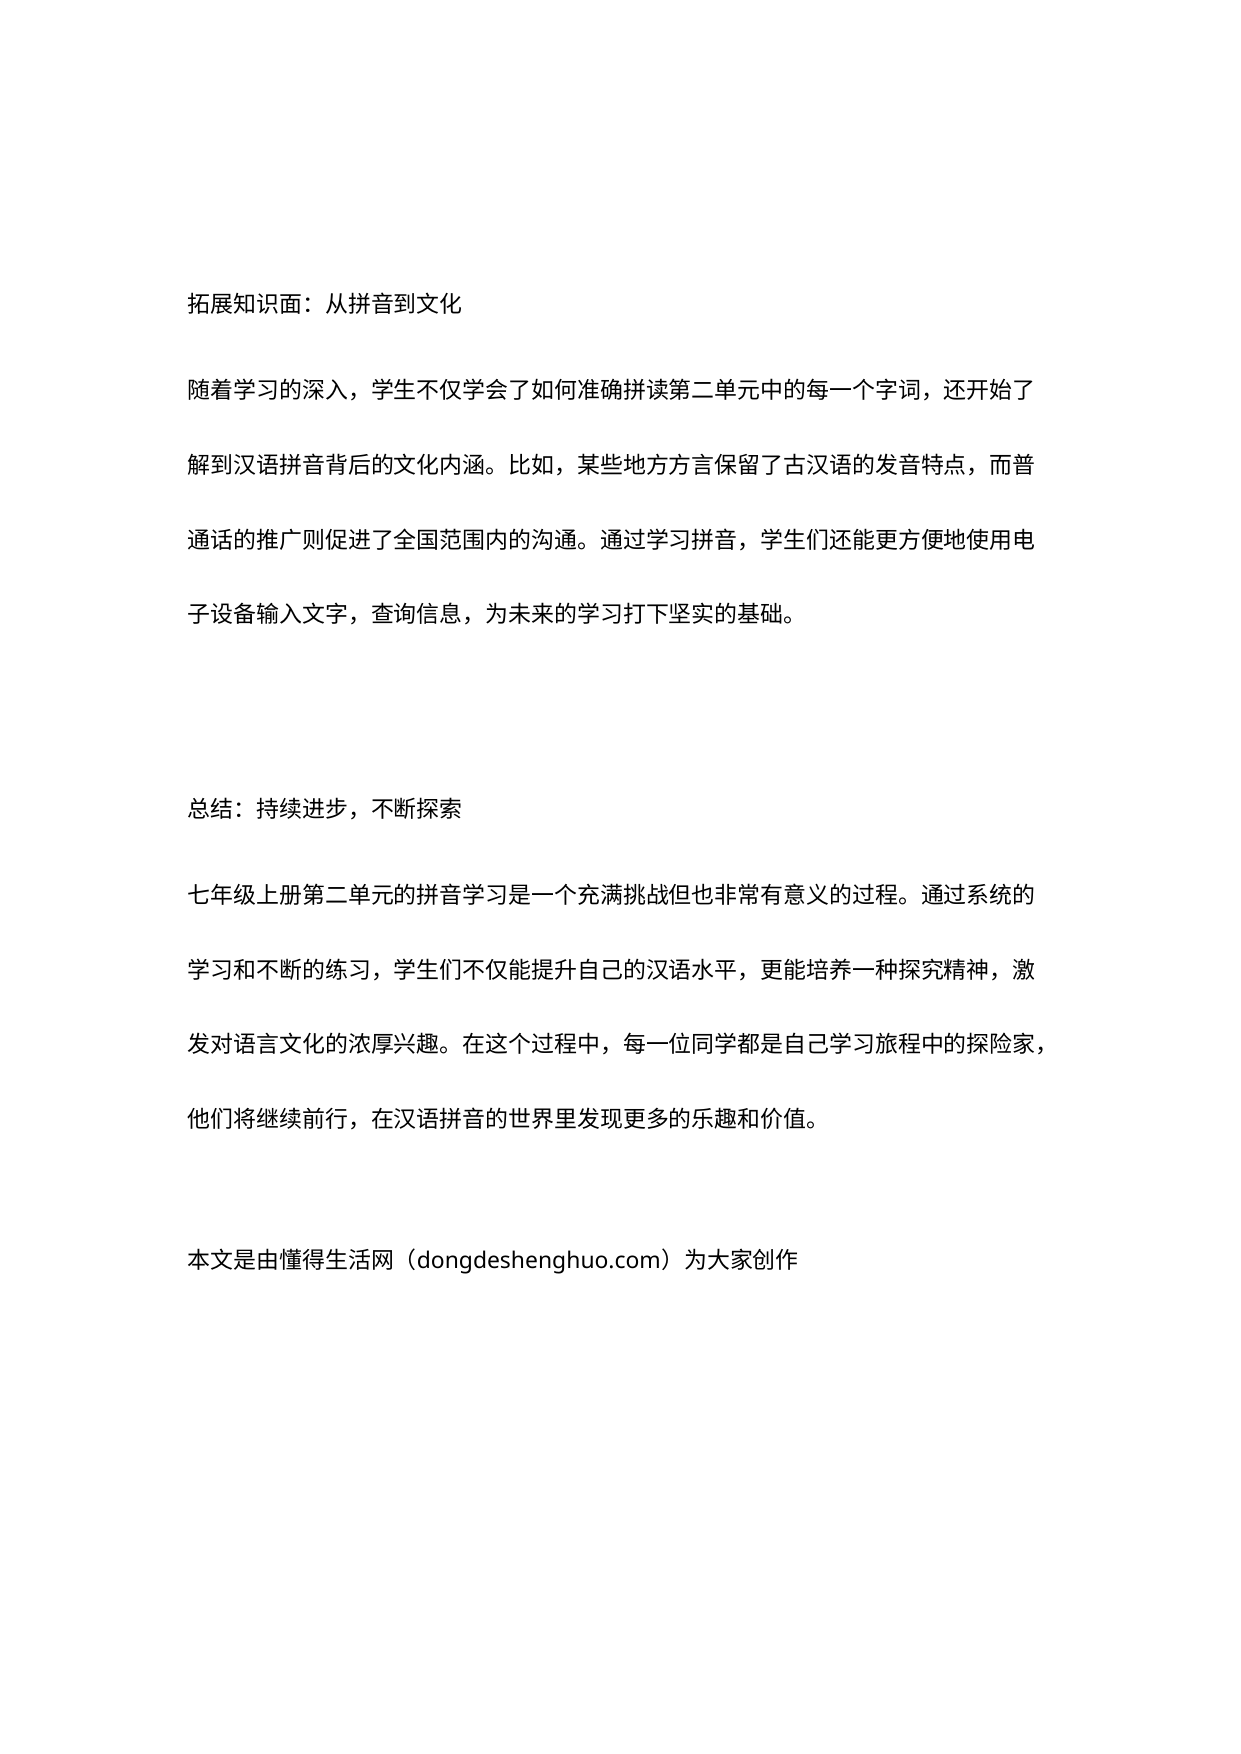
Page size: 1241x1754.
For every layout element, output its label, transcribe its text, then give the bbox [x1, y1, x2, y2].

text 拓展知识面：从拼音到文化 [187, 270, 1053, 335]
text 本文是由懂得生活网（dongdeshenghuo.com）为大家创作 [187, 1226, 1053, 1291]
text 总结：持续进步，不断探索 [187, 774, 1053, 839]
text 随着学习的深入，学生不仅学会了如何准确拼读第二单元中的每一个字词，还开始了解到汉语拼音背后的文化内涵。比如，某些地方方言保留了古汉语的发音特点，而普通话的推广则促进了全国范围内的沟通。通过学习拼音，学生们还能更方便地使用电子设备输入文字，查询信息，为未来的学习打下坚实的基础。 [187, 356, 1053, 645]
text 七年级上册第二单元的拼音学习是一个充满挑战但也非常有意义的过程。通过系统的学习和不断的练习，学生们不仅能提升自己的汉语水平，更能培养一种探究精神，激发对语言文化的浓厚兴趣。在这个过程中，每一位同学都是自己学习旅程中的探险家，他们将继续前行，在汉语拼音的世界里发现更多的乐趣和价值。 [187, 861, 1053, 1150]
